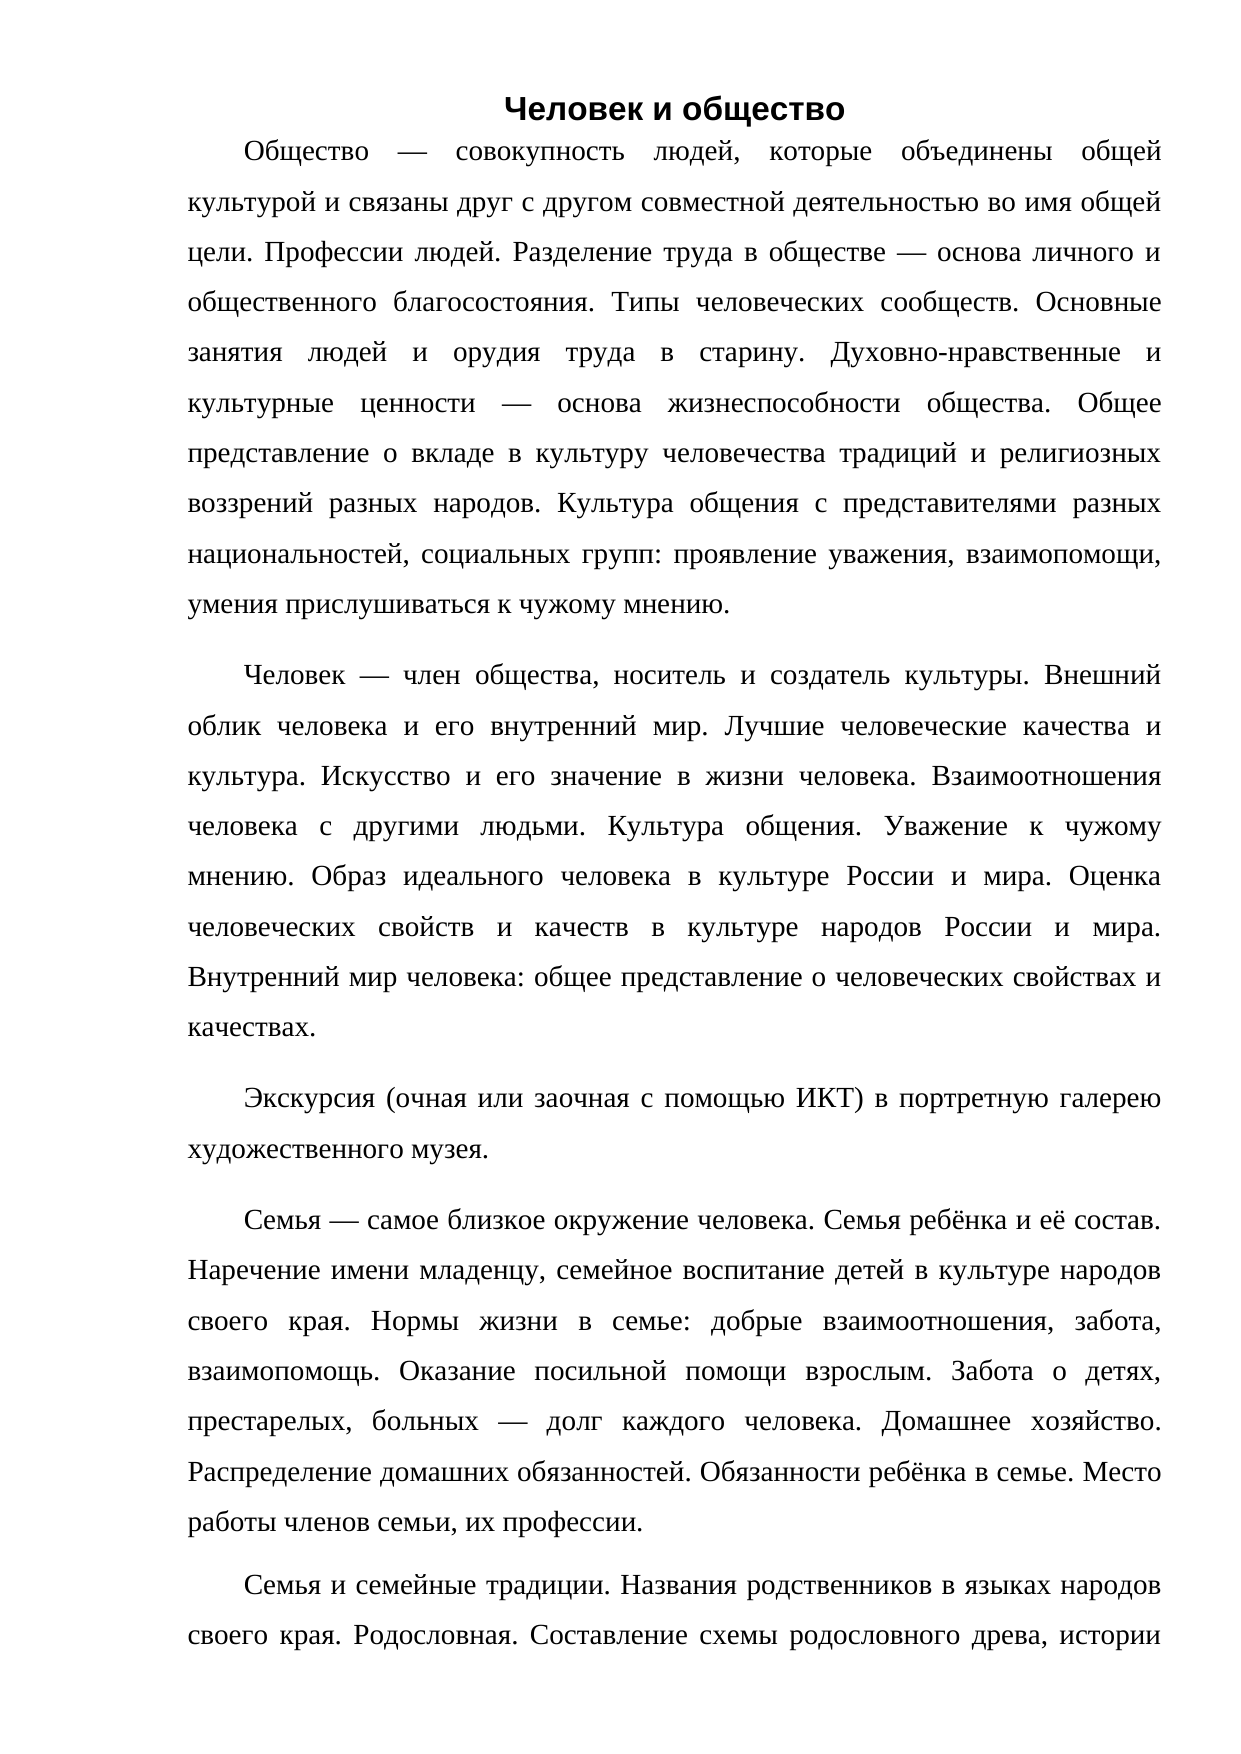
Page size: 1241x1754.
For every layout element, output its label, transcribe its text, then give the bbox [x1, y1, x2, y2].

text Общество — совокупность людей, которые объединены общей культурой и связаны друг с другом совместной деятельностью во имя общей цели. Профессии людей. Разделение труда в обществе — основа личного и общественного благосостояния. Типы человеческих сообществ. Основные занятия людей и орудия труда в старину. Духовно-нравственные и культурные ценности — основа жизнеспособности общества. Общее представление о вкладе в культуру человечества традиций и религиозных воззрений разных народов. Культура общения с представителями разных национальностей, социальных групп: проявление уважения, взаимопомощи, умения прислушиваться к чужому мнению. [187, 133, 1162, 620]
subtitle Человек и общество [187, 89, 1162, 127]
text Семья — самое близкое окружение человека. Семья ребёнка и её состав. Наречение имени младенцу, семейное воспитание детей в культуре народов своего края. Нормы жизни в семье: добрые взаимоотношения, забота, взаимопомощь. Оказание посильной помощи взрослым. Забота о детях, престарелых, больных — долг каждого человека. Домашнее хозяйство. Распределение домашних обязанностей. Обязанности ребёнка в семье. Место работы членов семьи, их профессии. [187, 1202, 1162, 1537]
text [187, 1567, 1162, 1651]
text Экскурсия (очная или заочная с помощью ИКТ) в портретную галерею художественного музея. [187, 1081, 1162, 1164]
text Человек — член общества, носитель и создатель культуры. Внешний облик человека и его внутренний мир. Лучшие человеческие качества и культура. Искусство и его значение в жизни человека. Взаимоотношения человека с другими людьми. Культура общения. Уважение к чужому мнению. Образ идеального человека в культуре России и мира. Оценка человеческих свойств и качеств в культуре народов России и мира. Внутренний мир человека: общее представление о человеческих свойствах и качествах. [187, 657, 1162, 1043]
